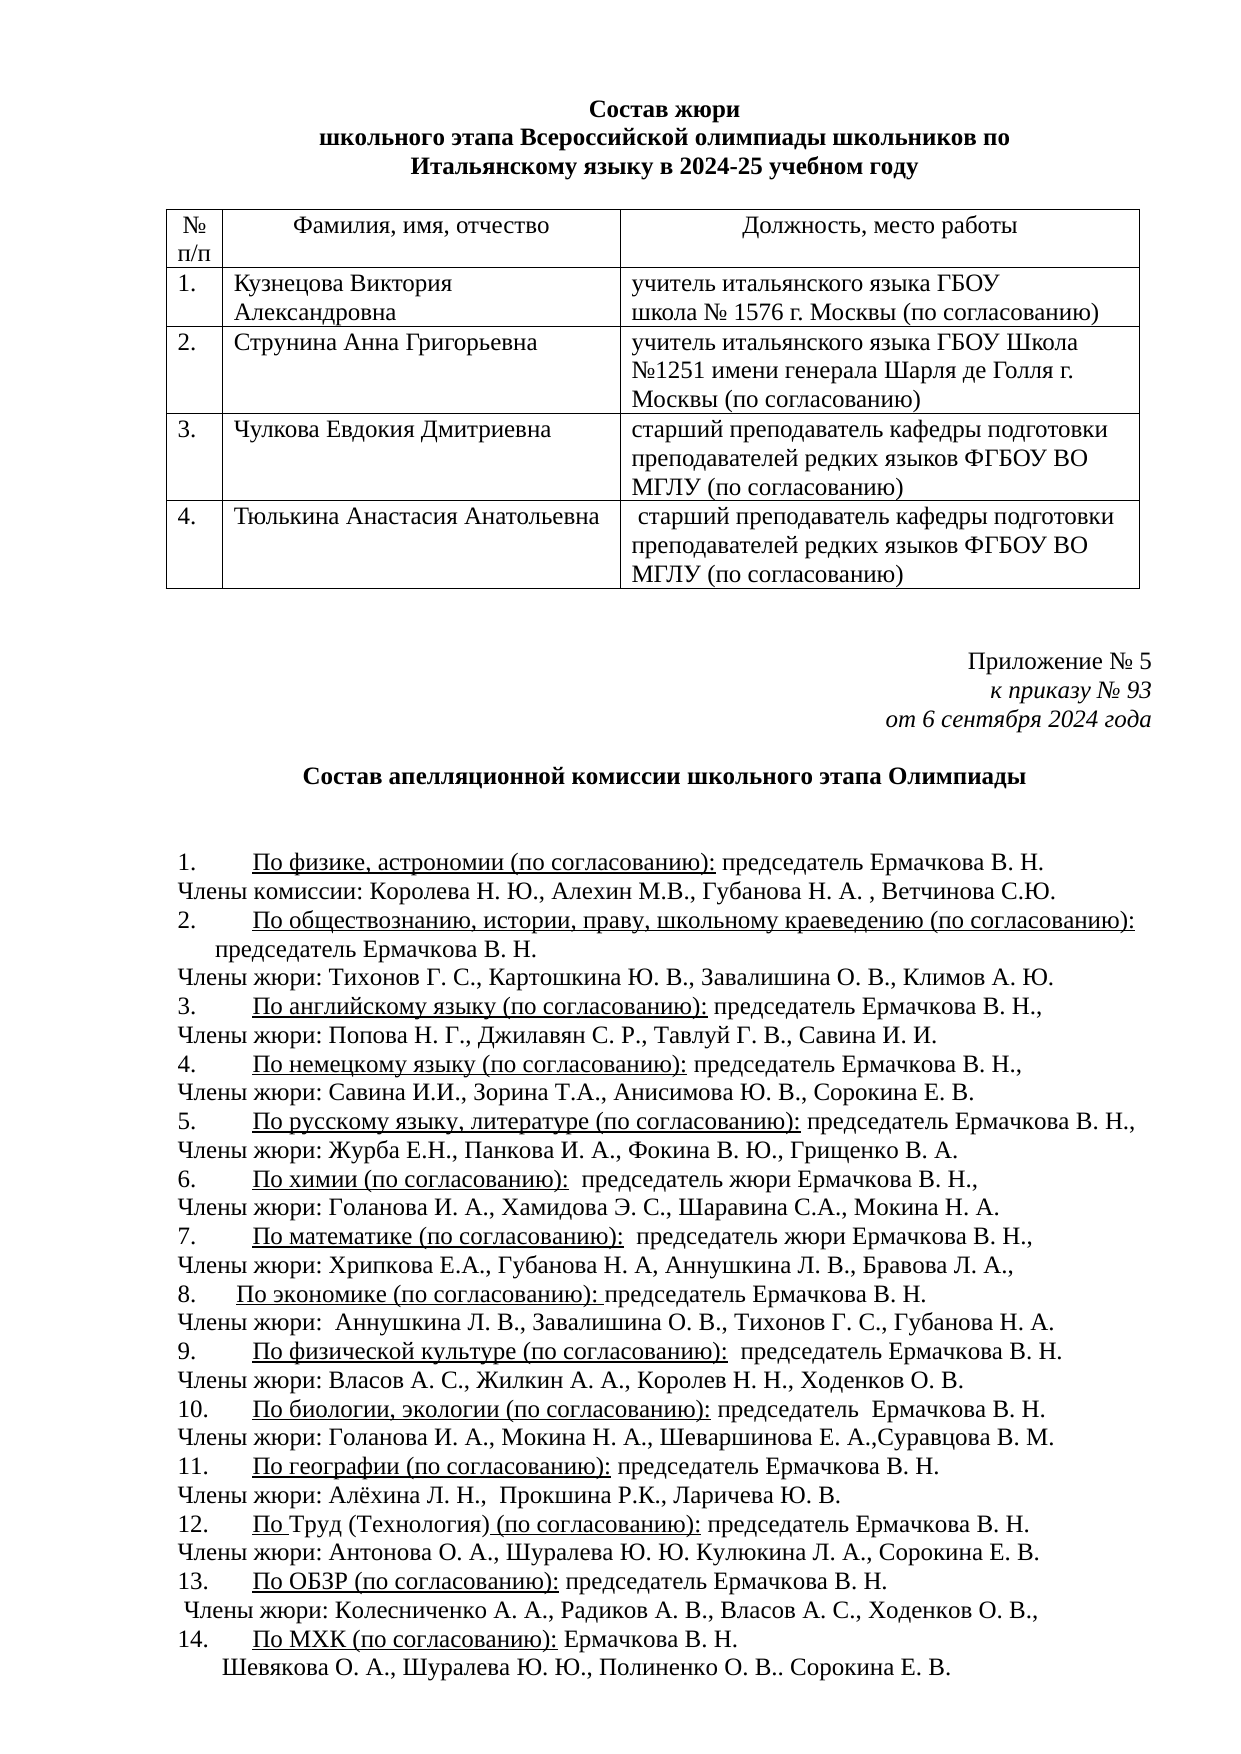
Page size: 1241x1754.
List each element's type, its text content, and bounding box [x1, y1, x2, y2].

text Члены жюри: Тихонов Г. С., Картошкина Ю. В., Завалишина О. В., Климов А. Ю. [177, 962, 1152, 991]
text Члены жюри: Антонова О. А., Шуралева Ю. Ю. Кулюкина Л. А., Сорокина Е. В. [177, 1537, 1152, 1566]
table_cell 2. [167, 327, 222, 413]
text Члены жюри: Алёхина Л. Н., Прокшина Р.К., Ларичева Ю. В. [177, 1480, 1152, 1509]
text Члены жюри: Голанова И. А., Мокина Н. А., Шеваршинова Е. А.,Суравцова В. М. [177, 1422, 1152, 1451]
table_header Фамилия, имя, отчество [223, 210, 620, 267]
text Члены жюри: Хрипкова Е.А., Губанова Н. А, Аннушкина Л. В., Бравова Л. А., [177, 1250, 1152, 1279]
text Члены жюри: Колесниченко А. А., Радиков А. В., Власов А. С., Ходенков О. В., [177, 1595, 1152, 1624]
list По английскому языку (по согласованию): председатель Ермачкова В. Н., [177, 991, 1152, 1020]
list По экономике (по согласованию): председатель Ермачкова В. Н. [177, 1279, 1152, 1307]
table_cell 4. [167, 501, 222, 588]
table_cell старший преподаватель кафедры подготовки преподавателей редких языков ФГБОУ ВО МГЛУ (по согласованию) [621, 501, 1139, 588]
text Члены жюри: Аннушкина Л. В., Завалишина О. В., Тихонов Г. С., Губанова Н. А. [177, 1307, 1152, 1336]
text Состав апелляционной комиссии школьного этапа Олимпиады [177, 761, 1152, 790]
list По немецкому языку (по согласованию): председатель Ермачкова В. Н., [177, 1049, 1152, 1077]
text Члены жюри: Голанова И. А., Хамидова Э. С., Шаравина С.А., Мокина Н. А. [177, 1192, 1152, 1221]
text Шевякова О. А., Шуралева Ю. Ю., Полиненко О. В.. Сорокина Е. В. [222, 1652, 1152, 1681]
text Члены жюри: Журба Е.Н., Панкова И. А., Фокина В. Ю., Грищенко В. А. [177, 1135, 1152, 1164]
table_header Должность, место работы [621, 210, 1139, 267]
table_cell учитель итальянского языка ГБОУ Школа №1251 имени генерала Шарля де Голля г. Москвы (по согласованию) [621, 327, 1139, 413]
list По биологии, экологии (по согласованию): председатель Ермачкова В. Н. [177, 1394, 1152, 1422]
table_cell Тюлькина Анастасия Анатольевна [223, 501, 620, 588]
text к приказу № 93 [841, 675, 1152, 704]
text Члены жюри: Попова Н. Г., Джилавян С. Р., Тавлуй Г. В., Савина И. И. [177, 1020, 1152, 1049]
text Приложение № 5 [841, 646, 1152, 675]
text школьного этапа Всероссийской олимпиады школьников по [177, 122, 1152, 151]
text Состав жюри [177, 94, 1152, 122]
list По ОБЗР (по согласованию): председатель Ермачкова В. Н. [177, 1566, 1152, 1595]
list По обществознанию, истории, праву, школьному краеведению (по согласованию): [177, 905, 1152, 934]
list По физике, астрономии (по согласованию): председатель Ермачкова В. Н. [177, 847, 1152, 876]
list По физической культуре (по согласованию): председатель Ермачкова В. Н. [177, 1336, 1152, 1365]
text Члены комиссии: Королева Н. Ю., Алехин М.В., Губанова Н. А. , Ветчинова С.Ю. [177, 876, 1152, 905]
table_header № п/п [167, 210, 222, 267]
text Члены жюри: Власов А. С., Жилкин А. А., Королев Н. Н., Ходенков О. В. [177, 1365, 1152, 1394]
text Члены жюри: Савина И.И., Зорина Т.А., Анисимова Ю. В., Сорокина Е. В. [177, 1077, 1152, 1106]
table_cell 3. [167, 414, 222, 500]
table_cell 1. [167, 268, 222, 326]
list По русскому языку, литературе (по согласованию): председатель Ермачкова В. Н., [177, 1106, 1152, 1135]
table_cell учитель итальянского языка ГБОУ школа № 1576 г. Москвы (по согласованию) [621, 268, 1139, 326]
table_cell старший преподаватель кафедры подготовки преподавателей редких языков ФГБОУ ВО МГЛУ (по согласованию) [621, 414, 1139, 500]
table_cell Струнина Анна Григорьевна [223, 327, 620, 413]
text Итальянскому языку в 2024-25 учебном году [177, 151, 1152, 180]
list По географии (по согласованию): председатель Ермачкова В. Н. [177, 1451, 1152, 1480]
table_cell Кузнецова Виктория Александровна [223, 268, 620, 326]
list По математике (по согласованию): председатель жюри Ермачкова В. Н., [177, 1221, 1152, 1250]
list По МХК (по согласованию): Ермачкова В. Н. [177, 1624, 1152, 1652]
list По Труд (Технология) (по согласованию): председатель Ермачкова В. Н. [177, 1509, 1152, 1537]
text от 6 сентября 2024 года [177, 704, 1152, 732]
list По химии (по согласованию): председатель жюри Ермачкова В. Н., [177, 1164, 1152, 1192]
text председатель Ермачкова В. Н. [177, 934, 1152, 962]
table_cell Чулкова Евдокия Дмитриевна [223, 414, 620, 500]
